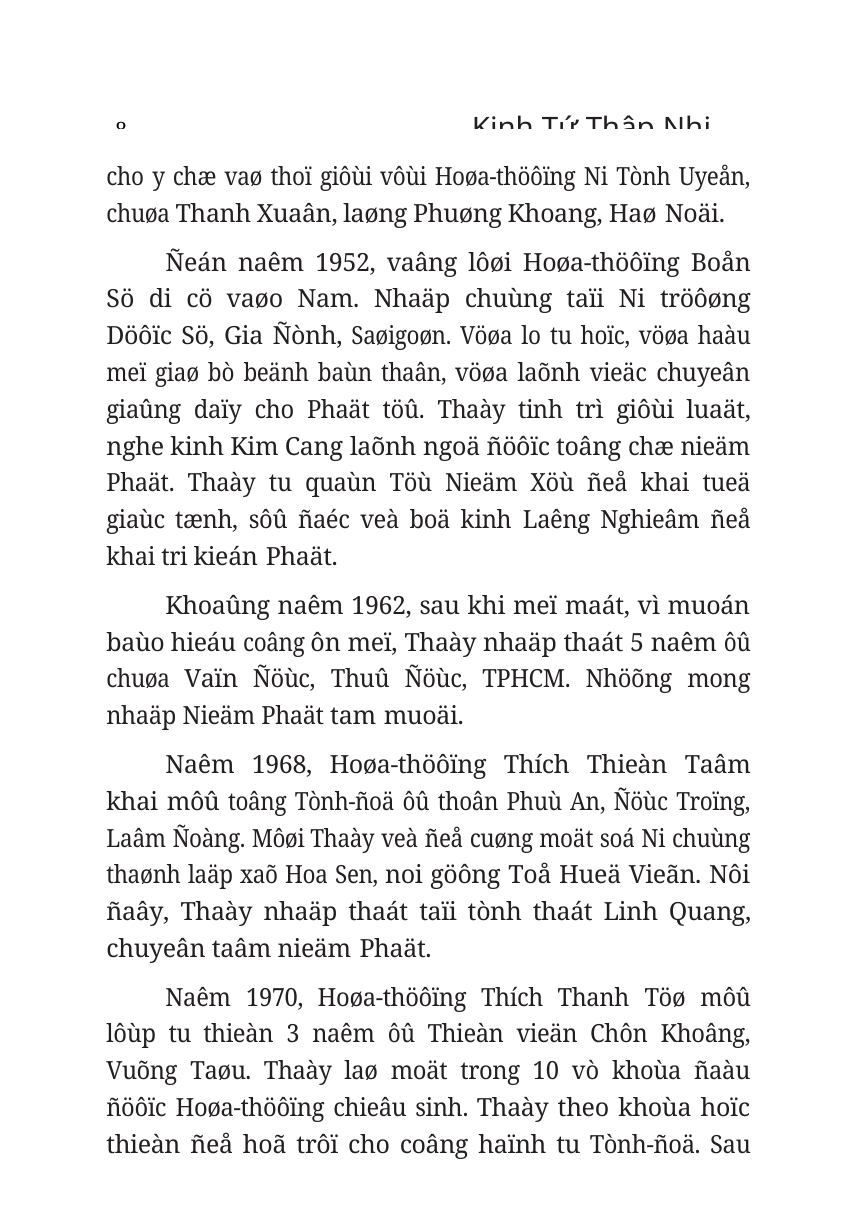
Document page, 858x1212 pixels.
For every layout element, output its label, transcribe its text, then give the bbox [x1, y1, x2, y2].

text Ñeán naêm 1952, vaâng lôøi Hoøa-thöôïng Boån Sö di cö vaøo Nam. Nhaäp chuùng taïi Ni tröôøng Döôïc Sö, Gia Ñònh, Saøigoøn. Vöøa lo tu hoïc, vöøa haàu meï giaø bò beänh baùn thaân, vöøa laõnh vieäc chuyeân giaûng daïy cho Phaät töû. Thaày tinh trì giôùi luaät, nghe kinh Kim Cang laõnh ngoä ñöôïc toâng chæ nieäm Phaät. Thaày tu quaùn Töù Nieäm Xöù ñeå khai tueä giaùc tænh, sôû ñaéc veà boä kinh Laêng Nghieâm ñeå khai tri kieán Phaät. [106, 244, 751, 573]
text Naêm 1968, Hoøa-thöôïng Thích Thieàn Taâm khai môû toâng Tònh-ñoä ôû thoân Phuù An, Ñöùc Troïng, Laâm Ñoàng. Môøi Thaày veà ñeå cuøng moät soá Ni chuùng thaønh laäp xaõ Hoa Sen, noi göông Toå Hueä Vieãn. Nôi ñaây, Thaày nhaäp thaát taïi tònh thaát Linh Quang, chuyeân taâm nieäm Phaät. [106, 747, 751, 964]
text Khoaûng naêm 1962, sau khi meï maát, vì muoán baùo hieáu coâng ôn meï, Thaày nhaäp thaát 5 naêm ôû chuøa Vaïn Ñöùc, Thuû Ñöùc, TPHCM. Nhöõng mong nhaäp Nieäm Phaät tam muoäi. [106, 588, 751, 732]
text cho y chæ vaø thoï giôùi vôùi Hoøa-thöôïng Ni Tònh Uyeån, chuøa Thanh Xuaân, laøng Phuøng Khoang, Haø Noäi. [106, 159, 751, 230]
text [106, 979, 751, 1161]
